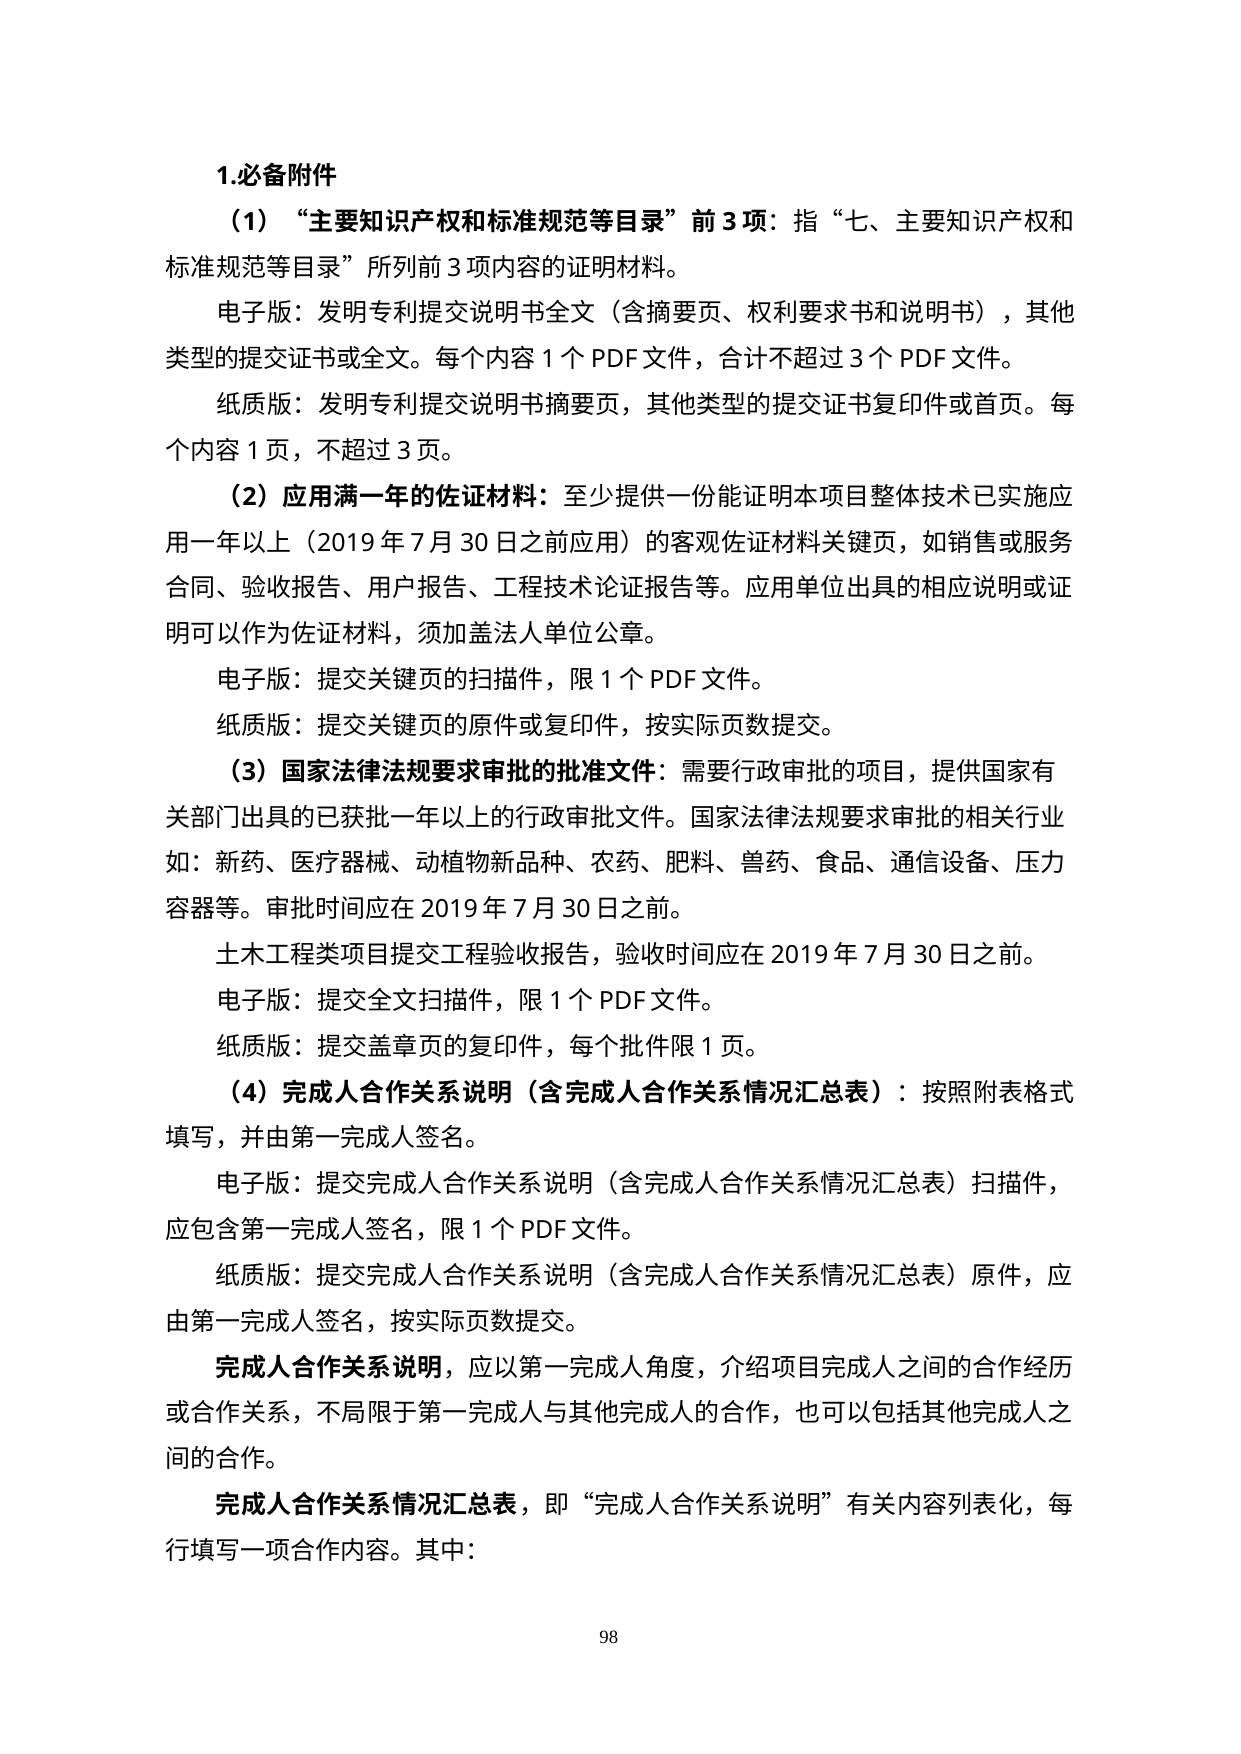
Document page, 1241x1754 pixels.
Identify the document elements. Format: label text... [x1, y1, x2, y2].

text 完成人合作关系情况汇总表，即“完成人合作关系说明”有关内容列表化，每行填写一项合作内容。其中： [165, 1477, 1075, 1568]
text 纸质版：提交盖章页的复印件，每个批件限1页。 [165, 1018, 1075, 1064]
text 1.必备附件 [165, 148, 1075, 193]
text （2）应用满一年的佐证材料：至少提供一份能证明本项目整体技术已实施应用一年以上（2019年7月30日之前应用）的客观佐证材料关键页，如销售或服务合同、验收报告、用户报告、工程技术论证报告等。应用单位出具的相应说明或证明可以作为佐证材料，须加盖法人单位公章。 [165, 468, 1075, 652]
text 电子版：发明专利提交说明书全文（含摘要页、权利要求书和说明书），其他类型的提交证书或全文。每个内容1个PDF文件，合计不超过3个PDF文件。 [165, 285, 1075, 377]
text 纸质版：提交完成人合作关系说明（含完成人合作关系情况汇总表）原件，应由第一完成人签名，按实际页数提交。 [165, 1248, 1075, 1339]
text 电子版：提交完成人合作关系说明（含完成人合作关系情况汇总表）扫描件，应包含第一完成人签名，限1个PDF文件。 [165, 1156, 1075, 1248]
text 完成人合作关系说明，应以第一完成人角度，介绍项目完成人之间的合作经历或合作关系，不局限于第一完成人与其他完成人的合作，也可以包括其他完成人之间的合作。 [165, 1339, 1075, 1477]
text （4）完成人合作关系说明（含完成人合作关系情况汇总表）：按照附表格式填写，并由第一完成人签名。 [165, 1064, 1075, 1156]
text 土木工程类项目提交工程验收报告，验收时间应在2019年7月30日之前。 [165, 927, 1075, 973]
text 纸质版：发明专利提交说明书摘要页，其他类型的提交证书复印件或首页。每个内容1页，不超过3页。 [165, 377, 1075, 468]
text 电子版：提交关键页的扫描件，限1个PDF文件。 [165, 652, 1075, 698]
text （3）国家法律法规要求审批的批准文件：需要行政审批的项目，提供国家有关部门出具的已获批一年以上的行政审批文件。国家法律法规要求审批的相关行业如：新药、医疗器械、动植物新品种、农药、肥料、兽药、食品、通信设备、压力容器等。审批时间应在2019年7月30日之前。 [165, 743, 1075, 927]
text 纸质版：提交关键页的原件或复印件，按实际页数提交。 [165, 698, 1075, 743]
text 电子版：提交全文扫描件，限1个PDF文件。 [165, 973, 1075, 1018]
text （1）“主要知识产权和标准规范等目录”前3项：指“七、主要知识产权和标准规范等目录”所列前3项内容的证明材料。 [165, 193, 1075, 285]
